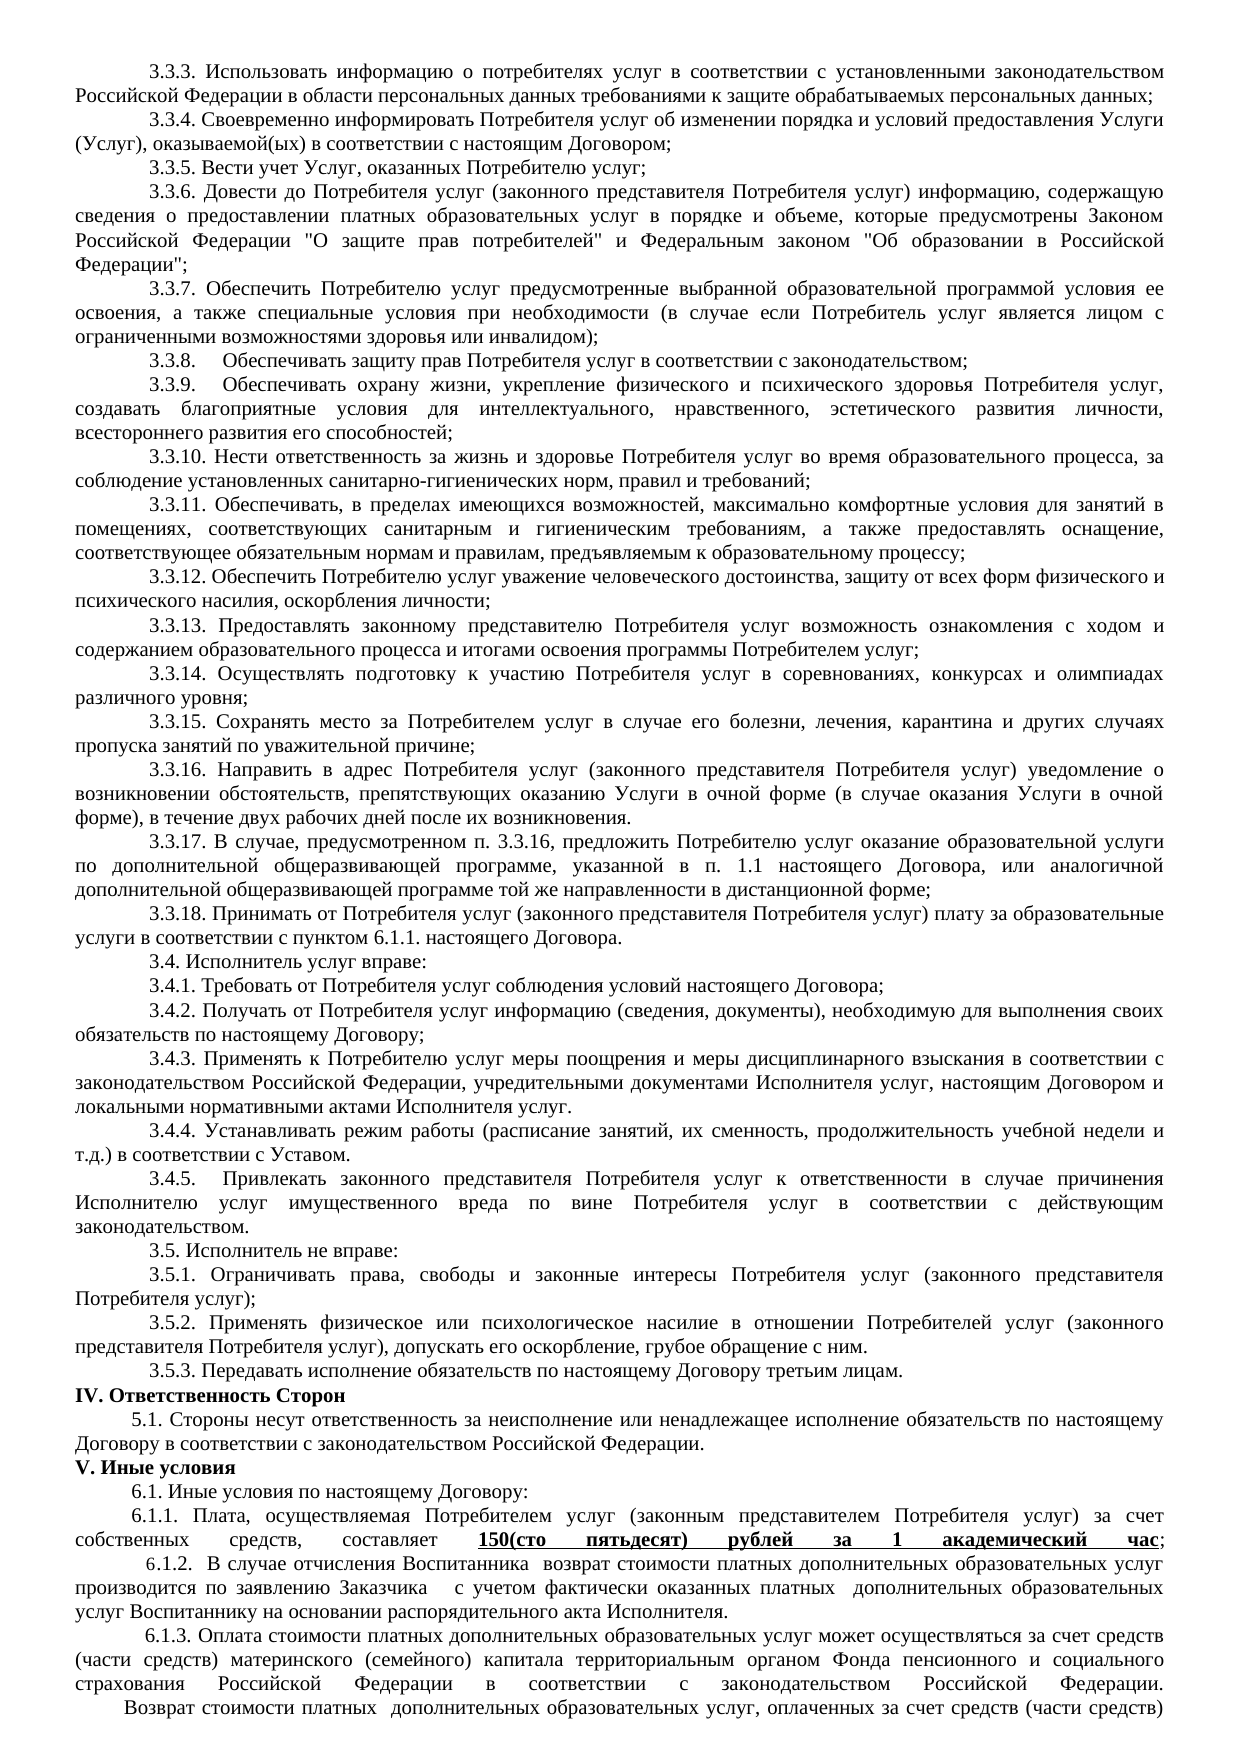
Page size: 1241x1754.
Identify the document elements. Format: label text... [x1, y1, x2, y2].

text 3.3.9. Обеспечивать охрану жизни, укрепление физического и психического здоровья Потребителя услуг, создавать благоприятные условия для интеллектуального, нравственного, эстетического развития личности, всестороннего развития его способностей; [75, 372, 1165, 444]
text 3.5.1. Ограничивать права, свободы и законные интересы Потребителя услуг (законного представителя Потребителя услуг); [75, 1262, 1165, 1310]
text 3.4. Исполнитель услуг вправе: [75, 949, 1165, 973]
text 3.5.3. Передавать исполнение обязательств по настоящему Договору третьим лицам. [75, 1358, 1165, 1382]
text 3.4.5. Привлекать законного представителя Потребителя услуг к ответственности в случае причинения Исполнителю услуг имущественного вреда по вине Потребителя услуг в соответствии с действующим законодательством. [75, 1166, 1165, 1238]
text 6.1. Иные условия по настоящему Договору: [75, 1479, 1165, 1503]
text 3.4.4. Устанавливать режим работы (расписание занятий, их сменность, продолжительность учебной недели и т.д.) в соответствии с Уставом. [75, 1118, 1165, 1166]
text 3.3.14. Осуществлять подготовку к участию Потребителя услуг в соревнованиях, конкурсах и олимпиадах различного уровня; [75, 661, 1165, 709]
text 3.3.5. Вести учет Услуг, оказанных Потребителю услуг; [75, 155, 1165, 179]
text 5.1. Стороны несут ответственность за неисполнение или ненадлежащее исполнение обязательств по настоящему Договору в соответствии с законодательством Российской Федерации. [75, 1407, 1165, 1455]
text 3.3.6. Довести до Потребителя услуг (законного представителя Потребителя услуг) информацию, содержащую сведения о предоставлении платных образовательных услуг в порядке и объеме, которые предусмотрены Законом Российской Федерации "О защите прав потребителей" и Федеральным законом "Об образовании в Российской Федерации"; [75, 179, 1165, 276]
text 3.5. Исполнитель не вправе: [75, 1238, 1165, 1262]
text 3.3.10. Нести ответственность за жизнь и здоровье Потребителя услуг во время образовательного процесса, за соблюдение установленных санитарно-гигиенических норм, правил и требований; [75, 444, 1165, 492]
text 3.3.4. Своевременно информировать Потребителя услуг об изменении порядка и условий предоставления Услуги (Услуг), оказываемой(ых) в соответствии с настоящим Договором; [75, 107, 1165, 155]
text 3.5.2. Применять физическое или психологическое насилие в отношении Потребителей услуг (законного представителя Потребителя услуг), допускать его оскорбление, грубое обращение с ним. [75, 1310, 1165, 1358]
text 3.3.11. Обеспечивать, в пределах имеющихся возможностей, максимально комфортные условия для занятий в помещениях, соответствующих санитарным и гигиеническим требованиям, а также предоставлять оснащение, соответствующее обязательным нормам и правилам, предъявляемым к образовательному процессу; [75, 492, 1165, 564]
text 3.3.15. Сохранять место за Потребителем услуг в случае его болезни, лечения, карантина и других случаях пропуска занятий по уважительной причине; [75, 709, 1165, 757]
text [75, 1503, 1165, 1719]
text 3.4.1. Требовать от Потребителя услуг соблюдения условий настоящего Договора; [75, 973, 1165, 997]
text 3.3.16. Направить в адрес Потребителя услуг (законного представителя Потребителя услуг) уведомление о возникновении обстоятельств, препятствующих оказанию Услуги в очной форме (в случае оказания Услуги в очной форме), в течение двух рабочих дней после их возникновения. [75, 757, 1165, 829]
text IV. Ответственность Сторон [75, 1382, 1165, 1407]
text 3.4.3. Применять к Потребителю услуг меры поощрения и меры дисциплинарного взыскания в соответствии с законодательством Российской Федерации, учредительными документами Исполнителя услуг, настоящим Договором и локальными нормативными актами Исполнителя услуг. [75, 1046, 1165, 1118]
text 3.3.13. Предоставлять законному представителю Потребителя услуг возможность ознакомления с ходом и содержанием образовательного процесса и итогами освоения программы Потребителем услуг; [75, 612, 1165, 661]
text 3.4.2. Получать от Потребителя услуг информацию (сведения, документы), необходимую для выполнения своих обязательств по настоящему Договору; [75, 997, 1165, 1046]
text 3.3.17. В случае, предусмотренном п. 3.3.16, предложить Потребителю услуг оказание образовательной услуги по дополнительной общеразвивающей программе, указанной в п. 1.1 настоящего Договора, или аналогичной дополнительной общеразвивающей программе той же направленности в дистанционной форме; [75, 829, 1165, 901]
text 3.3.18. Принимать от Потребителя услуг (законного представителя Потребителя услуг) плату за образовательные услуги в соответствии с пунктом 6.1.1. настоящего Договора. [75, 901, 1165, 949]
text 3.3.3. Использовать информацию о потребителях услуг в соответствии с установленными законодательством Российской Федерации в области персональных данных требованиями к защите обрабатываемых персональных данных; [75, 59, 1165, 107]
text 3.3.8. Обеспечивать защиту прав Потребителя услуг в соответствии с законодательством; [75, 348, 1165, 372]
text V. Иные условия [75, 1455, 1165, 1479]
text 3.3.7. Обеспечить Потребителю услуг предусмотренные выбранной образовательной программой условия ее освоения, а также специальные условия при необходимости (в случае если Потребитель услуг является лицом с ограниченными возможностями здоровья или инвалидом); [75, 276, 1165, 348]
text 3.3.12. Обеспечить Потребителю услуг уважение человеческого достоинства, защиту от всех форм физического и психического насилия, оскорбления личности; [75, 564, 1165, 612]
